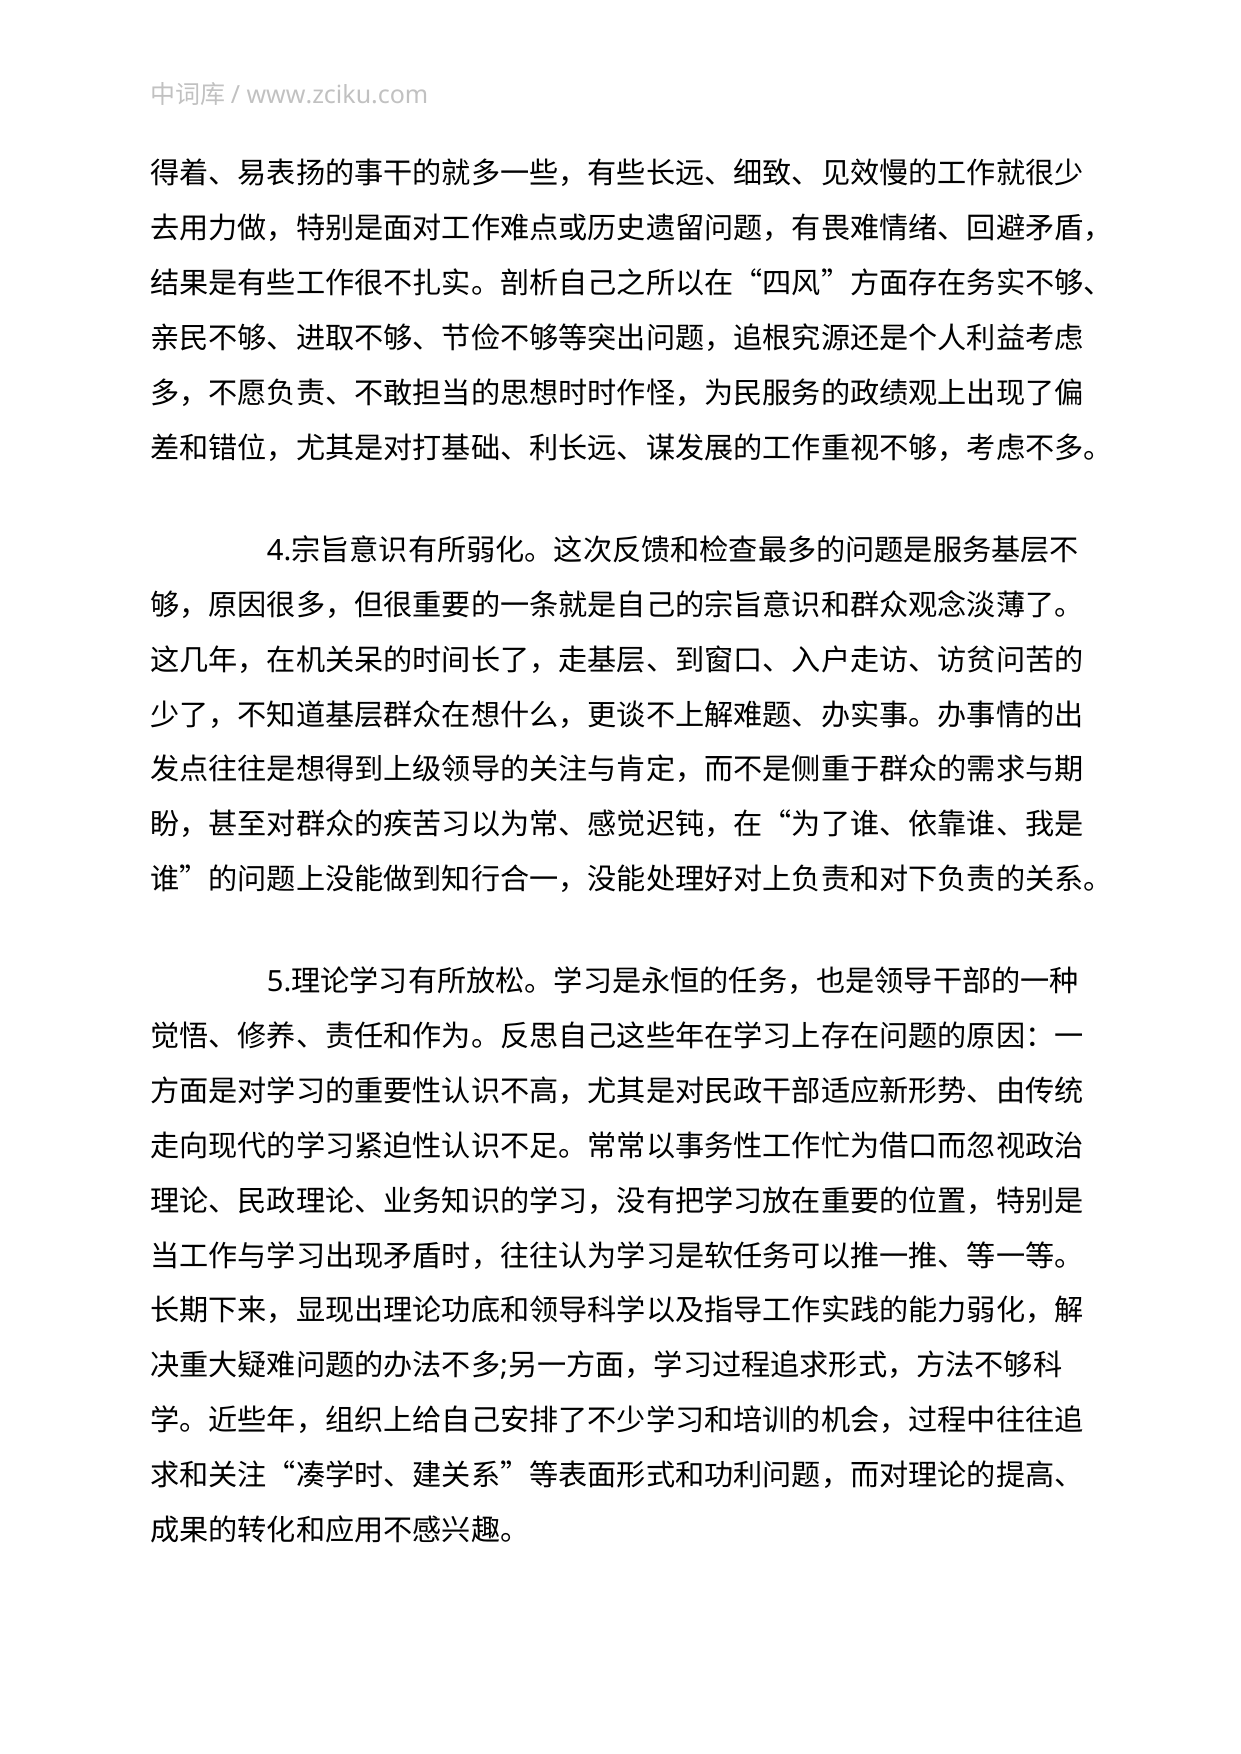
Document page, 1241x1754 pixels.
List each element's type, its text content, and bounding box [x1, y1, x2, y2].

text 5.理论学习有所放松。学习是永恒的任务，也是领导干部的一种觉悟、修养、责任和作为。反思自己这些年在学习上存在问题的原因：一方面是对学习的重要性认识不高，尤其是对民政干部适应新形势、由传统走向现代的学习紧迫性认识不足。常常以事务性工作忙为借口而忽视政治理论、民政理论、业务知识的学习，没有把学习放在重要的位置，特别是当工作与学习出现矛盾时，往往认为学习是软任务可以推一推、等一等。长期下来，显现出理论功底和领导科学以及指导工作实践的能力弱化，解决重大疑难问题的办法不多;另一方面，学习过程追求形式，方法不够科学。近些年，组织上给自己安排了不少学习和培训的机会，过程中往往追求和关注“凑学时、建关系”等表面形式和功利问题，而对理论的提高、成果的转化和应用不感兴趣。 [150, 957, 1090, 1549]
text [150, 150, 1090, 467]
text 4.宗旨意识有所弱化。这次反馈和检查最多的问题是服务基层不够，原因很多，但很重要的一条就是自己的宗旨意识和群众观念淡薄了。这几年，在机关呆的时间长了，走基层、到窗口、入户走访、访贫问苦的少了，不知道基层群众在想什么，更谈不上解难题、办实事。办事情的出发点往往是想得到上级领导的关注与肯定，而不是侧重于群众的需求与期盼，甚至对群众的疾苦习以为常、感觉迟钝，在“为了谁、依靠谁、我是谁”的问题上没能做到知行合一，没能处理好对上负责和对下负责的关系。 [150, 526, 1090, 898]
